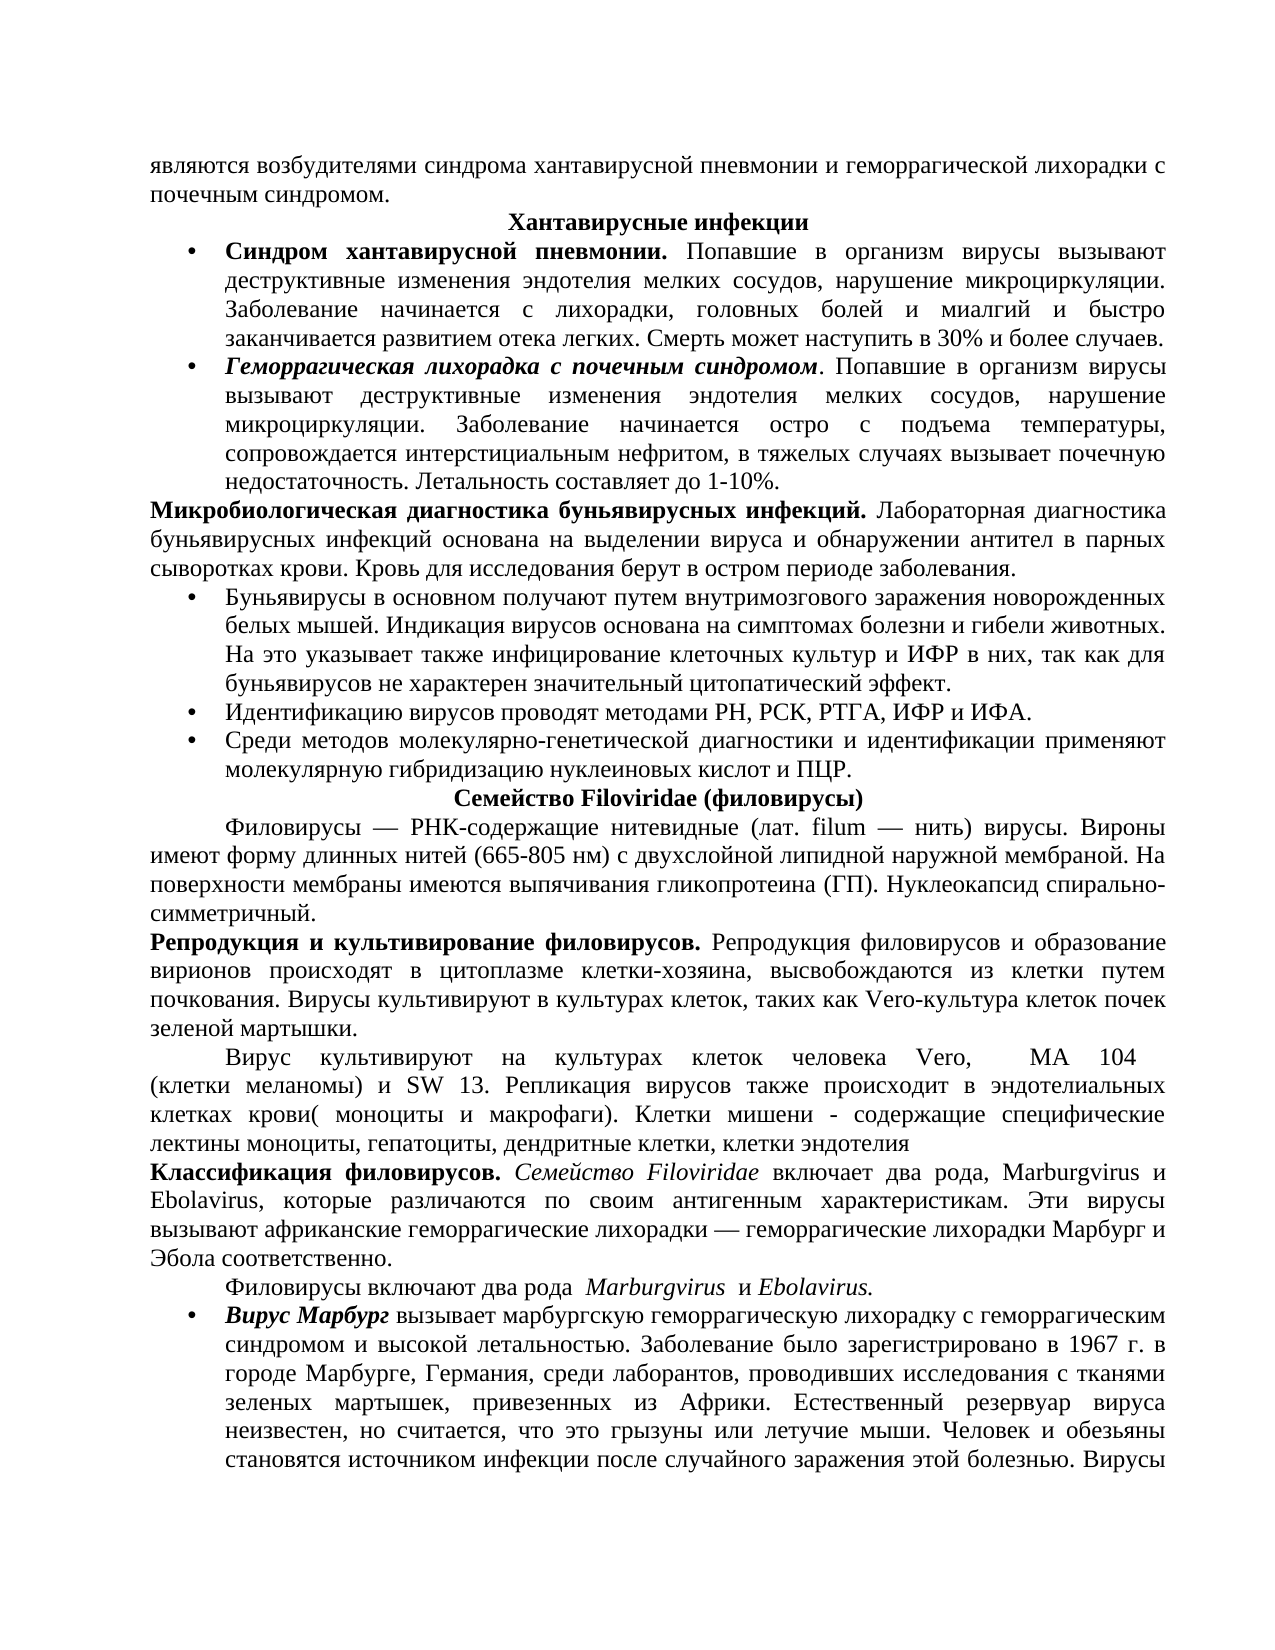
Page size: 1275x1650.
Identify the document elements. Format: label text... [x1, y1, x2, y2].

list Синдром хантавирусной пневмонии. Попавшие в организм вирусы вызывают деструктивные изменения эндотелия мелких сосудов, нарушение микроциркуляции. Заболевание начинается с лихорадки, головных болей и миалгий и быстро заканчивается развитием отека легких. Смерть может наступить в 30% и более случаев. [187, 236, 1167, 351]
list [187, 1301, 1167, 1473]
text Микробиологическая диагностика буньявирусных инфекций. Лабораторная диагностика буньявирусных инфекций основана на выделении вируса и обнаружении антител в парных сыворотках крови. Кровь для исследования берут в остром периоде заболевания. [150, 495, 1167, 581]
list Геморрагическая лихорадка с почечным синдромом. Попавшие в организм вирусы вызывают деструктивные изменения эндотелия мелких сосудов, нарушение микроциркуляции. Заболевание начинается остро с подъема температуры, сопровождается интерстициальным нефритом, в тяжелых случаях вызывает почечную недостаточность. Летальность составляет до 1-10%. [187, 351, 1167, 495]
text Классификация филовирусов. Семейство Filoviridae включает два рода, Marburgvirus и Ebolavirus, которые различаются по своим антигенным характеристикам. Эти вирусы вызывают африканские геморрагические лихорадки — геморрагические лихорадки Марбург и Эбола соответственно. [150, 1157, 1167, 1272]
list Буньявирусы в основном получают путем внутримозгового заражения новорожденных белых мышей. Индикация вирусов основана на симптомах болезни и гибели животных. На это указывает также инфицирование клеточных культур и ИФР в них, так как для буньявирусов не характерен значительный цитопатический эффект. [187, 581, 1167, 697]
text Репродукция и культивирование филовирусов. Репродукция филовирусов и образование вирионов происходят в цитоплазме клетки-хозяина, высвобождаются из клетки путем почкования. Вирусы культивируют в культурах клеток, таких как Vero-культура клеток почек зеленой мартышки. [150, 927, 1167, 1042]
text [150, 150, 1167, 207]
list Среди методов молекулярно-генетической диагностики и идентификации применяют молекулярную гибридизацию нуклеиновых кислот и ПЦР. [187, 725, 1167, 783]
text Филовирусы — РНК-содержащие нитевидные (лат. filum — нить) вирусы. Вироны имеют форму длинных нитей (665-805 нм) с двухслойной липидной наружной мембраной. На поверхности мембраны имеются выпячивания гликопротеина (ГП). Нуклеокапсид спирально-симметричный. [150, 812, 1167, 927]
text Хантавирусные инфекции [150, 207, 1167, 236]
text Вирус культивируют на культурах клеток человека Vero, МА 104 (клетки меланомы) и SW 13. Репликация вирусов также происходит в эндотелиальных клетках крови( моноциты и макрофаги). Клетки мишени - содержащие специфические лектины моноциты, гепатоциты, дендритные клетки, клетки эндотелия [150, 1042, 1167, 1157]
list Идентификацию вирусов проводят методами РН, РСК, РТГА, ИФР и ИФА. [187, 697, 1167, 725]
text Семейство Filoviridae (филовирусы) [150, 783, 1167, 812]
text Филовирусы включают два рода Marburgvirus и Ebolavirus. [150, 1272, 1167, 1301]
